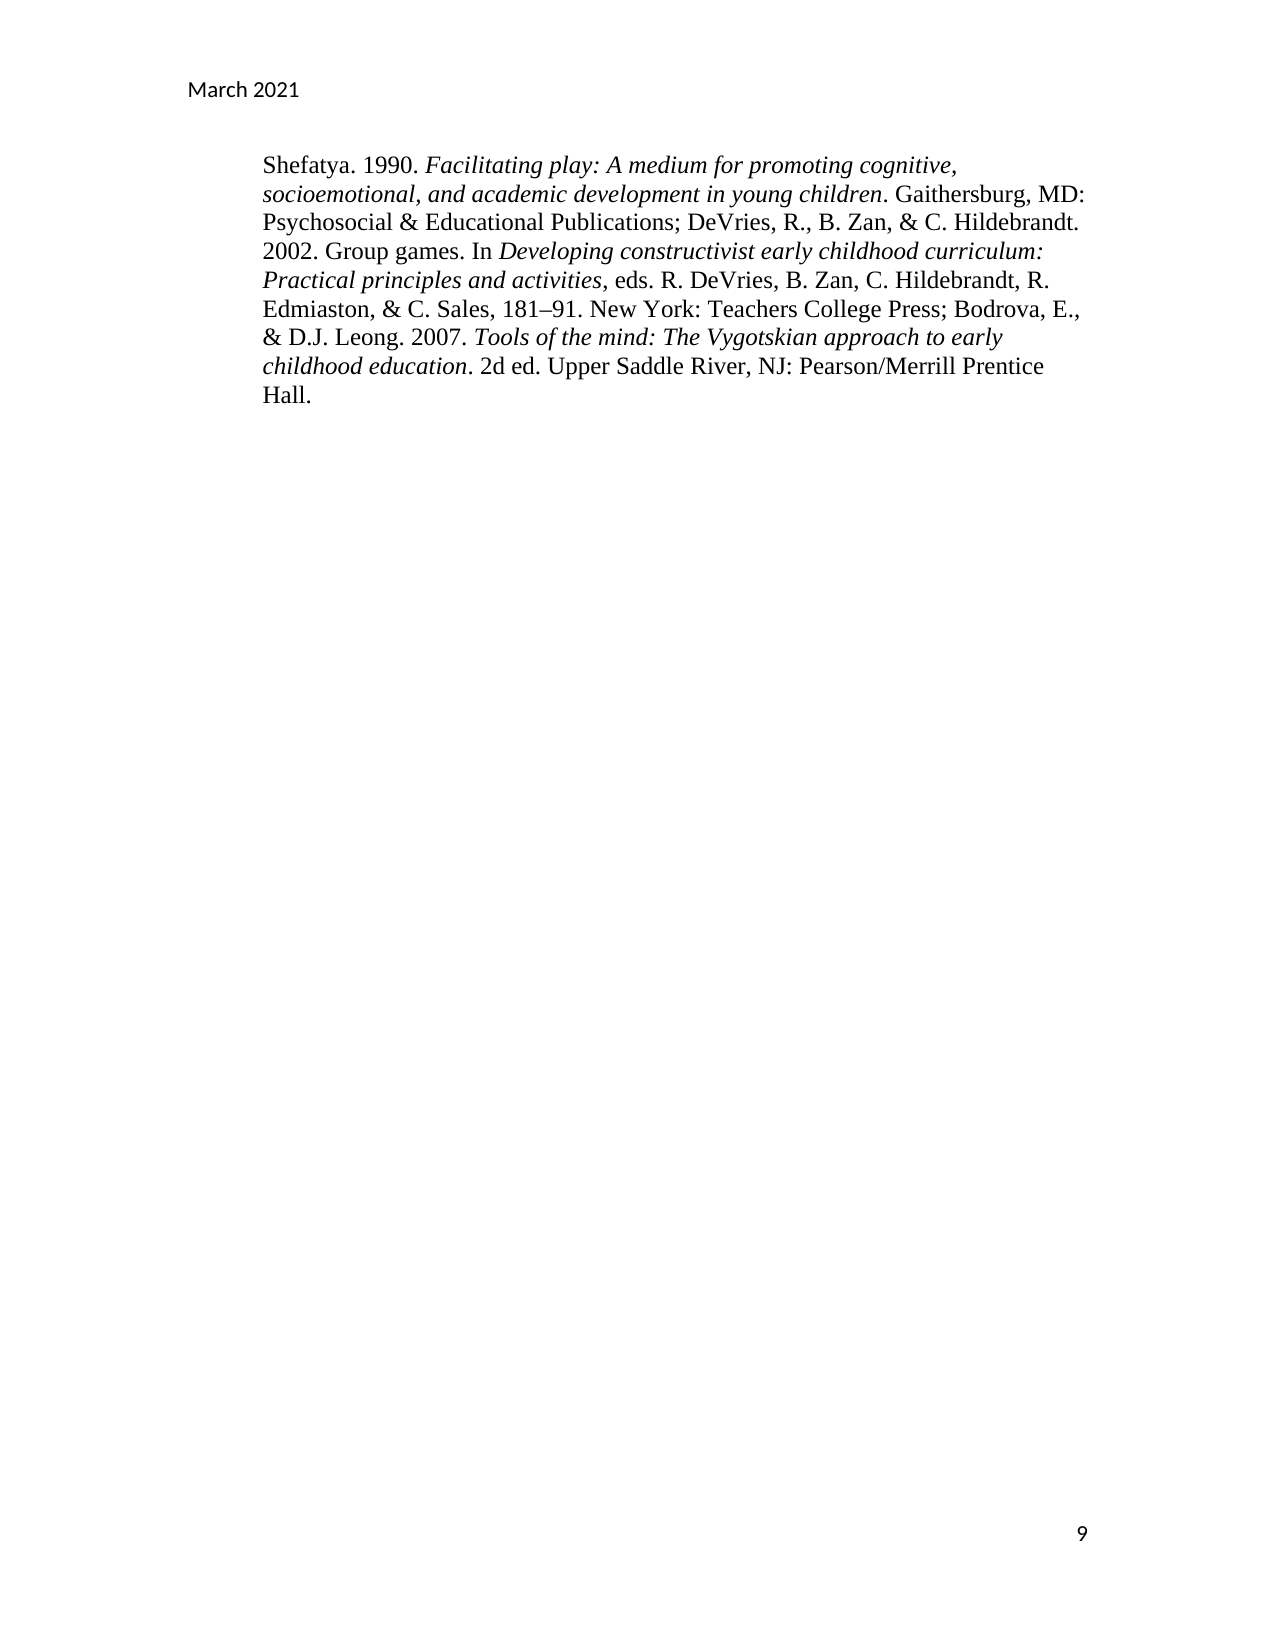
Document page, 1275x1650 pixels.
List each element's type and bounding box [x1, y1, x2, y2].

text [187, 150, 1087, 409]
